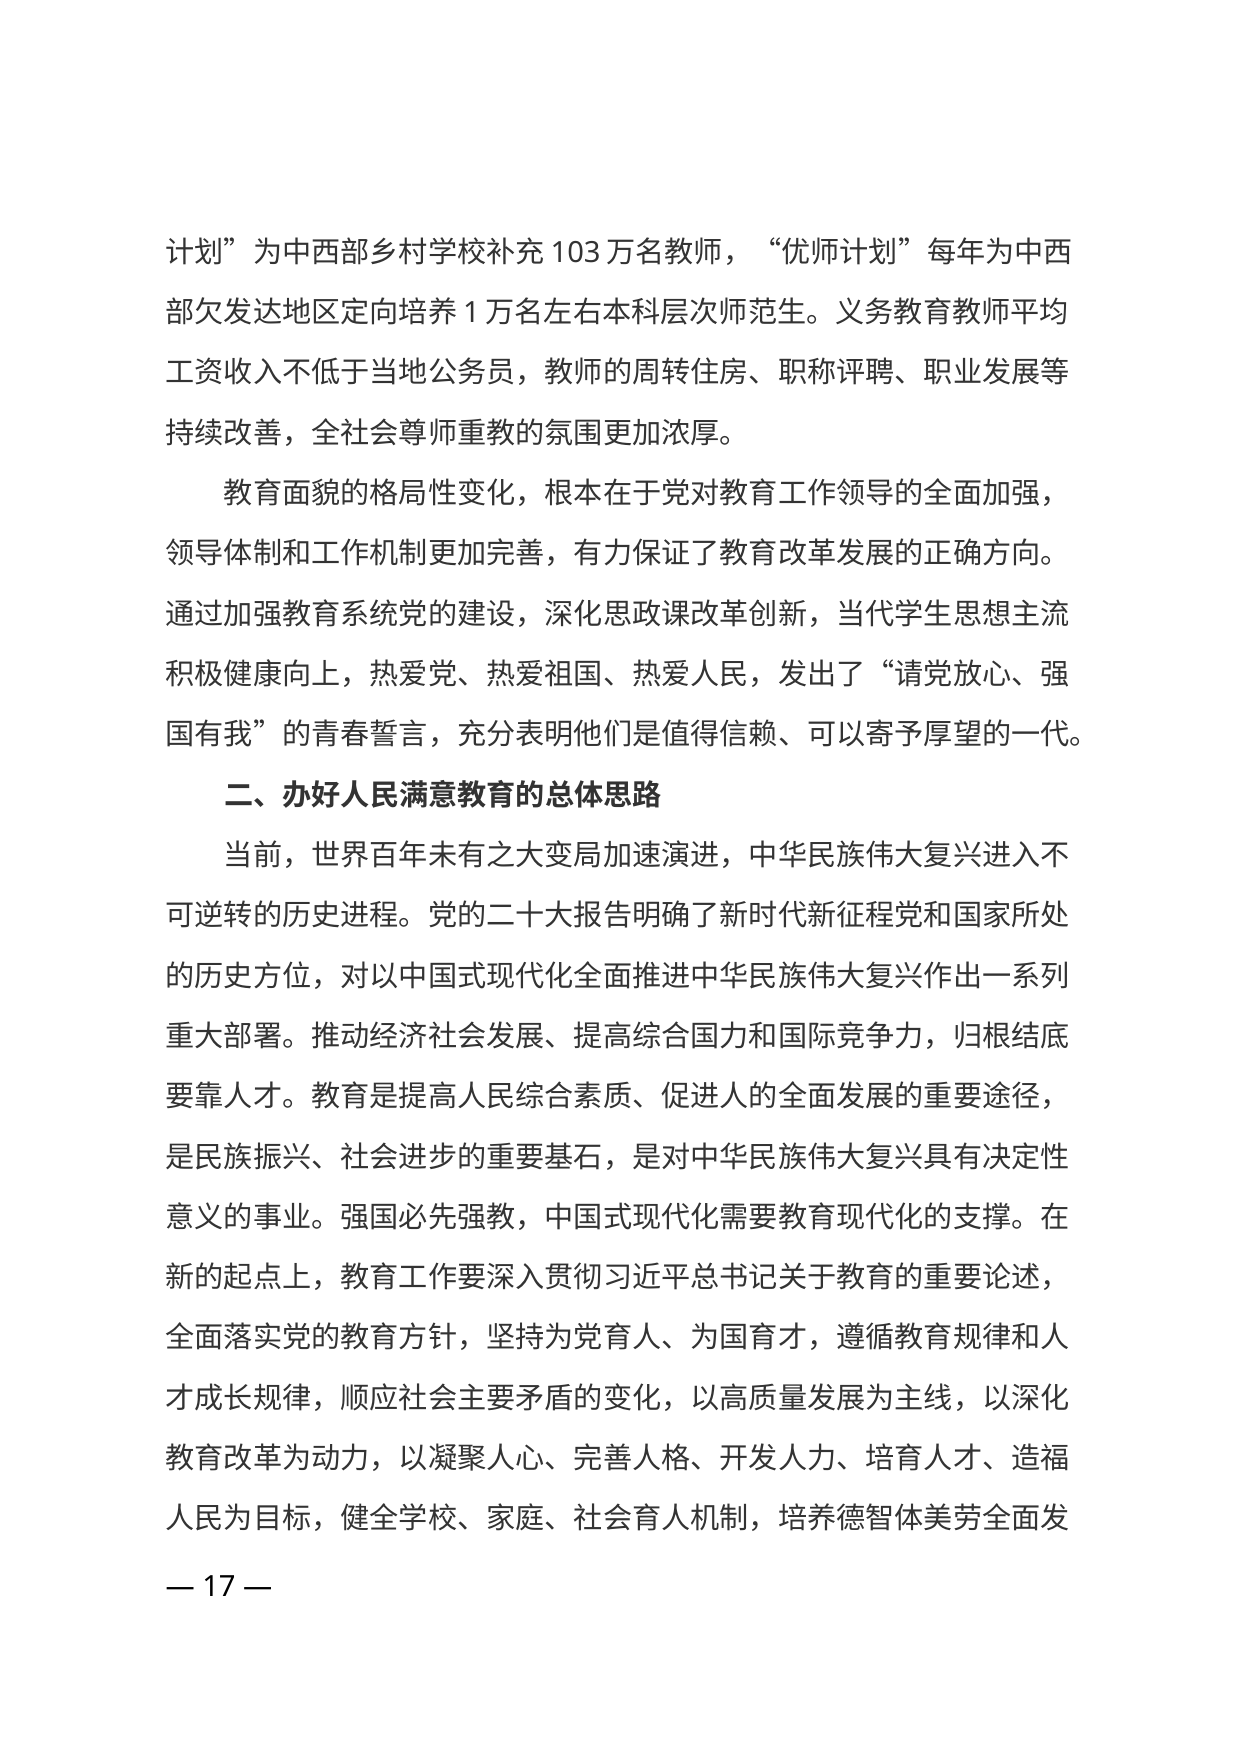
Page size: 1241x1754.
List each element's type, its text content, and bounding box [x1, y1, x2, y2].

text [165, 219, 1087, 461]
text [165, 823, 1087, 1546]
text 二、办好人民满意教育的总体思路 [165, 762, 1087, 823]
text 教育面貌的格局性变化，根本在于党对教育工作领导的全面加强，领导体制和工作机制更加完善，有力保证了教育改革发展的正确方向。通过加强教育系统党的建设，深化思政课改革创新，当代学生思想主流积极健康向上，热爱党、热爱祖国、热爱人民，发出了“请党放心、强国有我”的青春誓言，充分表明他们是值得信赖、可以寄予厚望的一代。 [165, 461, 1087, 762]
